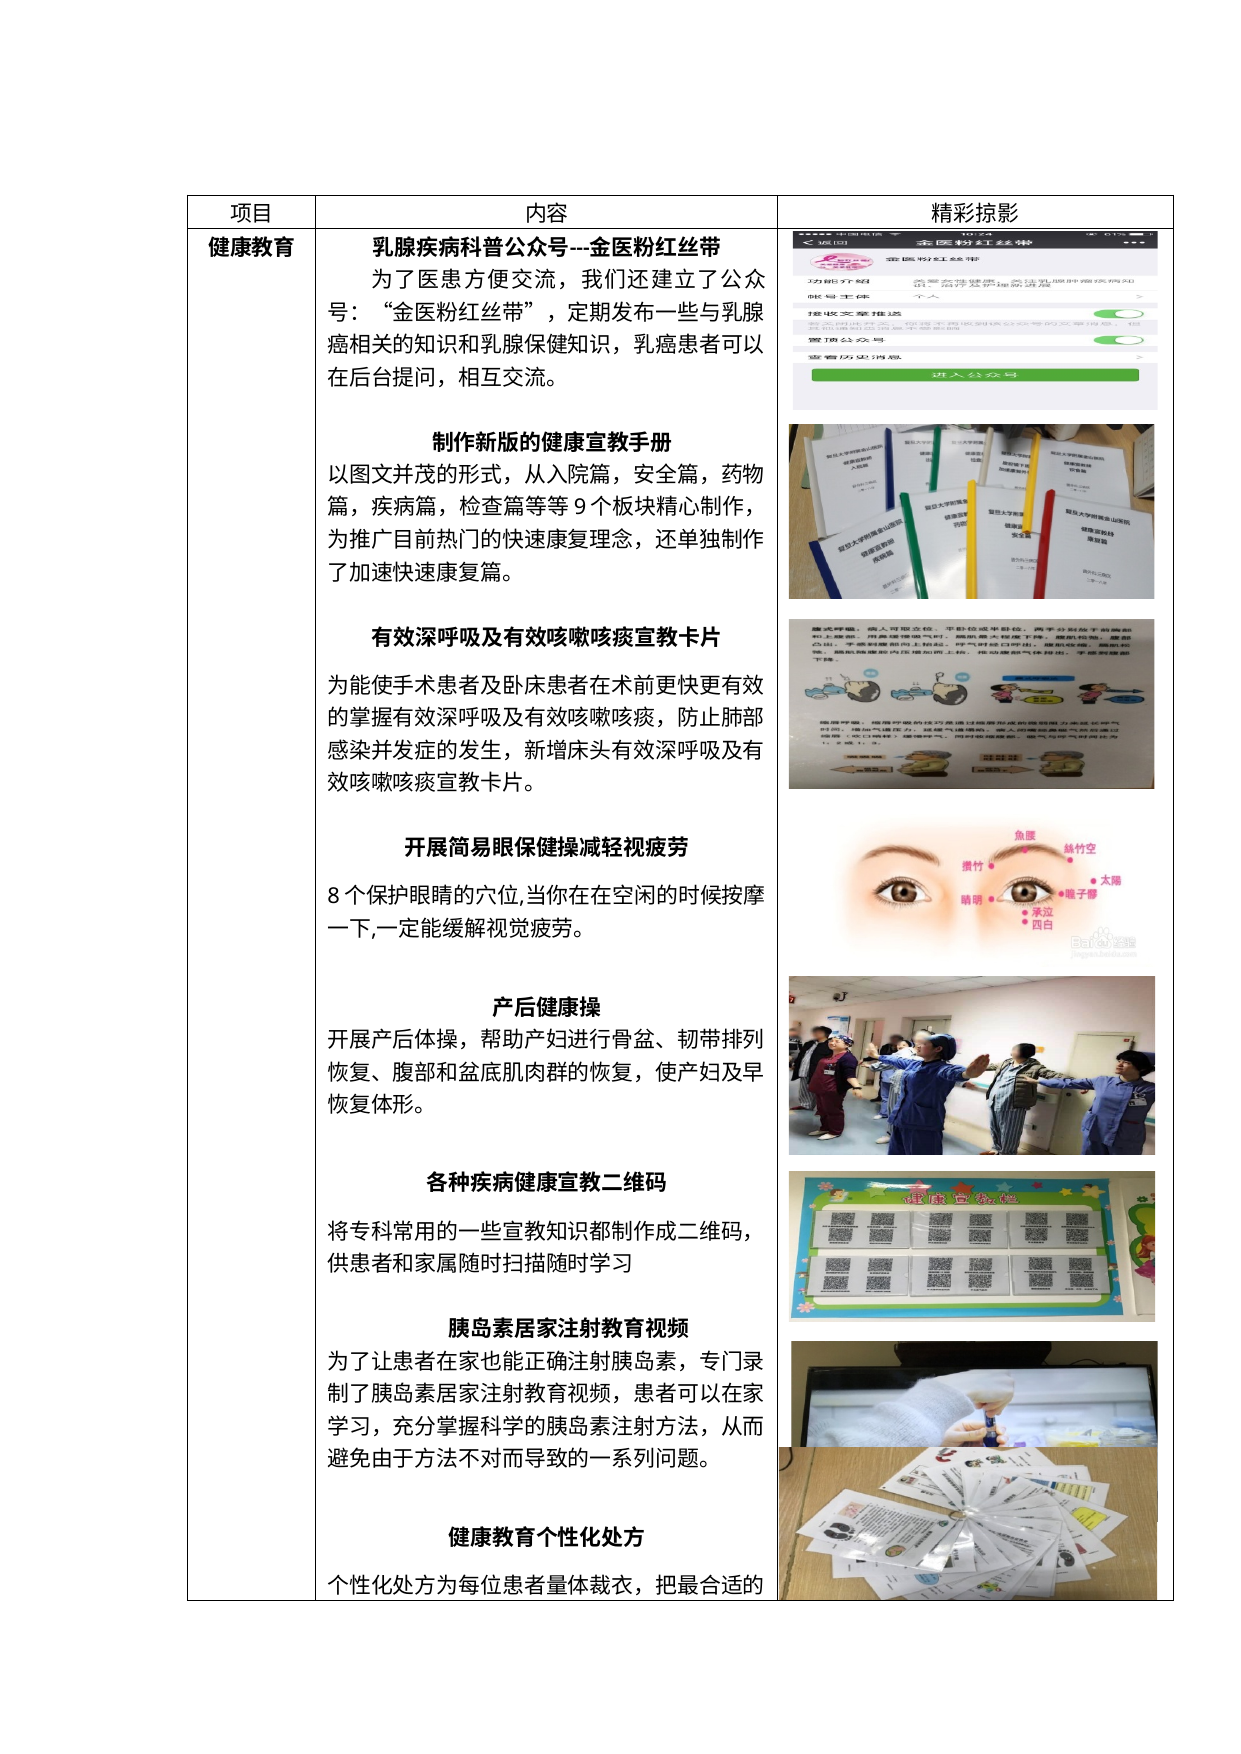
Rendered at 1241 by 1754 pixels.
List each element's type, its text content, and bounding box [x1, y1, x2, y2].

table_cell 健康教育 [188, 229, 315, 1600]
picture [788, 1171, 1156, 1322]
picture [792, 231, 1158, 410]
picture [788, 619, 1155, 789]
picture [788, 976, 1156, 1155]
table_cell [778, 229, 1173, 1600]
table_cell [316, 229, 777, 1600]
table_header 精彩掠影 [778, 196, 1173, 228]
picture [788, 814, 1156, 967]
table_header 项目 [188, 196, 315, 228]
table_header 内容 [316, 196, 777, 228]
picture [778, 1341, 1158, 1600]
picture [788, 424, 1155, 599]
